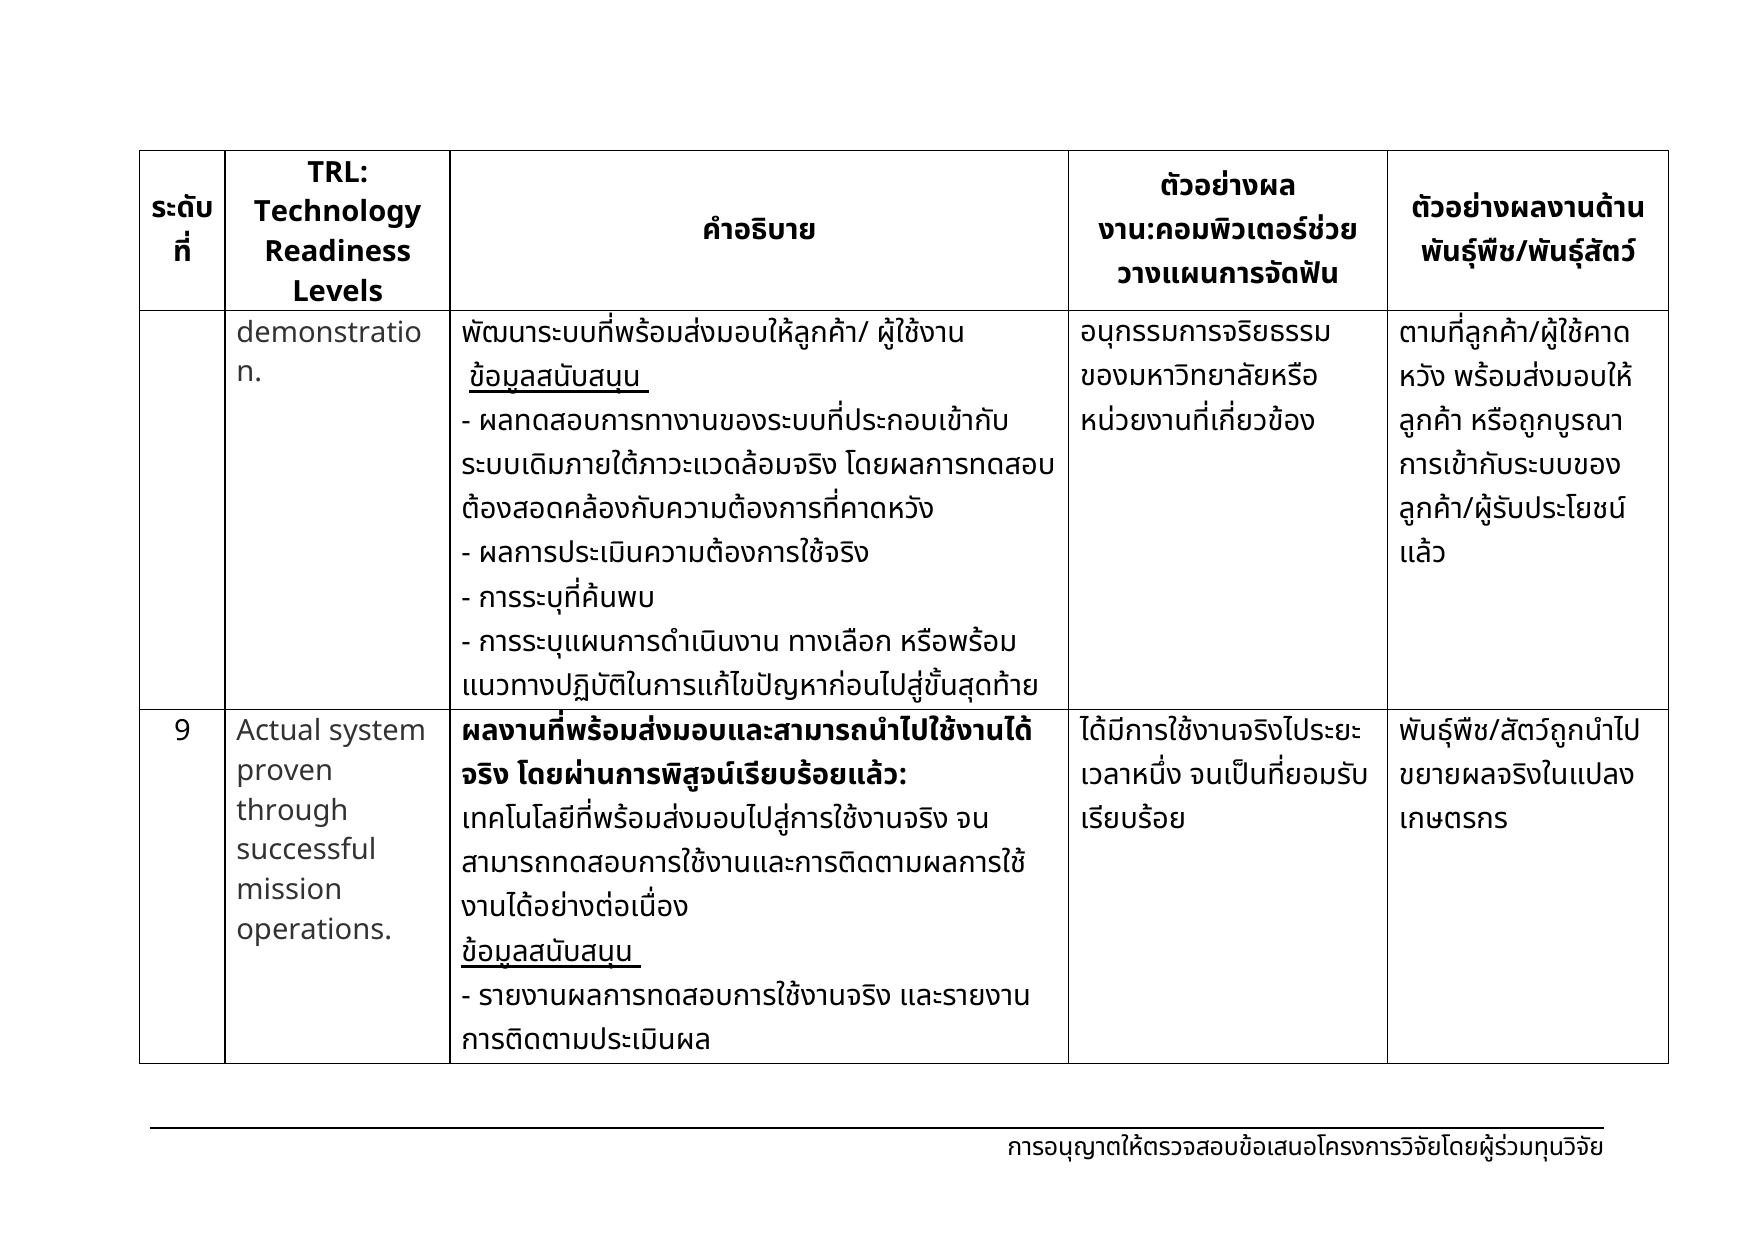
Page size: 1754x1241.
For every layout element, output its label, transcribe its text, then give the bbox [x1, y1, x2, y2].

table_header ตัวอย่างผลงาน:คอมพิวเตอร์ช่วยวางแผนการจัดฟัน [1069, 151, 1387, 310]
table_cell ได้มีการใช้งานจริงไประยะเวลาหนึ่ง จนเป็นที่ยอมรับเรียบร้อย [1069, 710, 1387, 1062]
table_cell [226, 311, 449, 708]
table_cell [1069, 311, 1387, 708]
table_cell ผลงานที่พร้อมส่งมอบและสามารถนำไปใช้งานได้จริง โดยผ่านการพิสูจน์เรียบร้อยแล้ว: เทคโนโลยีที่พร้อมส่งมอบไปสู่การใช้งานจริง จนสามารถทดสอบการใช้งานและการติดตามผลการใช้งานได้อย่างต่อเนื่อง ข้อมูลสนับสนุน - รายงานผลการทดสอบการใช้งานจริง และรายงานการติดตามประเมินผล [451, 710, 1068, 1062]
table_cell 8 [140, 311, 224, 708]
table_header ตัวอย่างผลงานด้านพันธุ์พืช/พันธุ์สัตว์ [1388, 151, 1668, 310]
table_cell พันธุ์พืช/สัตว์ถูกนำไปขยายผลจริงในแปลงเกษตรกร [1388, 710, 1668, 1062]
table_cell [1388, 311, 1668, 708]
table_header TRL: Technology Readiness Levels [226, 151, 449, 310]
table_cell 9 [140, 710, 224, 1062]
table_cell Actual system proven through successful mission operations. [226, 710, 449, 1062]
table_header คำอธิบาย [451, 151, 1068, 310]
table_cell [451, 311, 1068, 708]
table_header ระดับที่ [140, 151, 224, 310]
